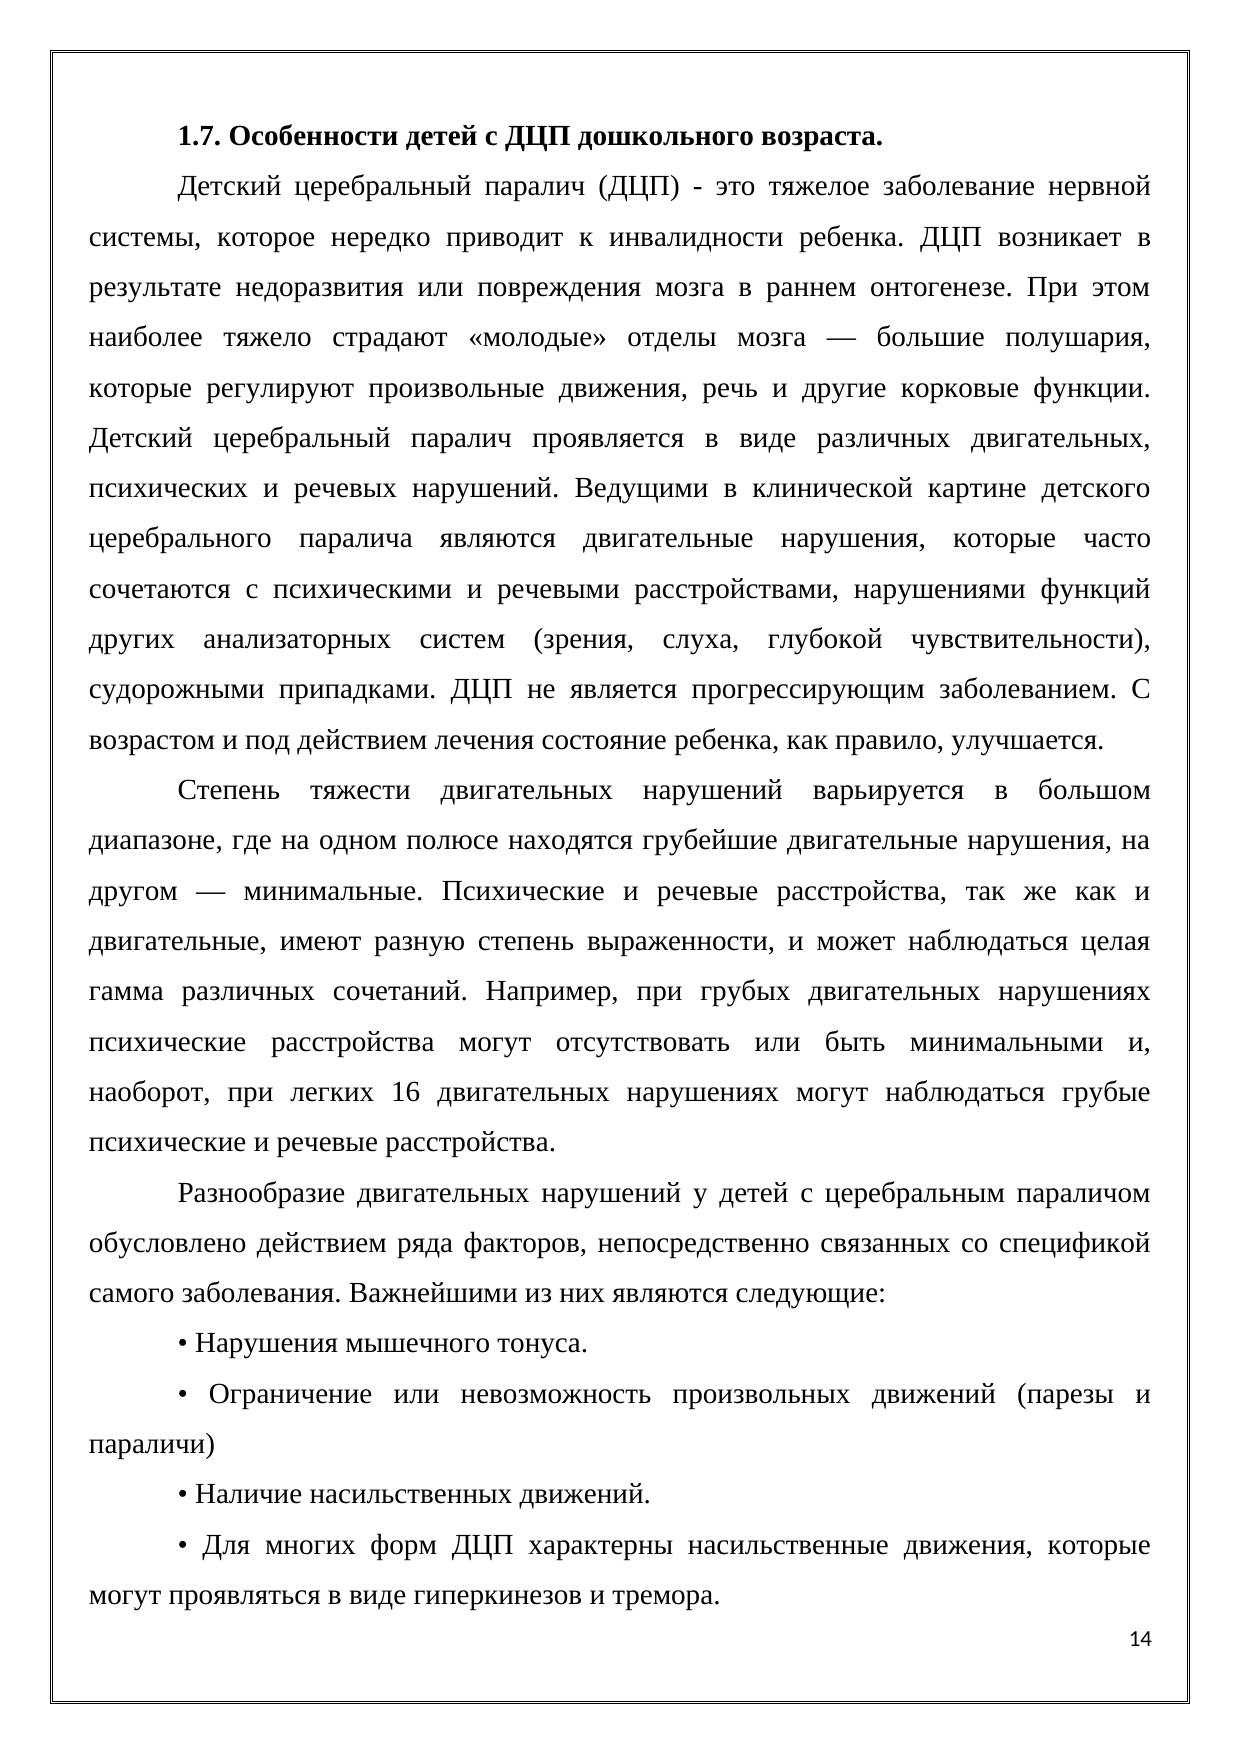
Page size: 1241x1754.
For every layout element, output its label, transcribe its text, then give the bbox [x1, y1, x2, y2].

text Степень тяжести двигательных нарушений варьируется в большом диапазоне, где на одном полюсе находятся грубейшие двигательные нарушения, на другом — минимальные. Психические и речевые расстройства, так же как и двигательные, имеют разную степень выраженности, и может наблюдаться целая гамма различных сочетаний. Например, при грубых двигательных нарушениях психические расстройства могут отсутствовать или быть минимальными и, наоборот, при легких 16 двигательных нарушениях могут наблюдаться грубые психические и речевые расстройства. [89, 772, 1152, 1158]
text • Наличие насильственных движений. [89, 1477, 1152, 1510]
text Детский церебральный паралич (ДЦП) - это тяжелое заболевание нервной системы, которое нередко приводит к инвалидности ребенка. ДЦП возникает в результате недоразвития или повреждения мозга в раннем онтогенезе. При этом наиболее тяжело страдают «молодые» отделы мозга — большие полушария, которые регулируют произвольные движения, речь и другие корковые функции. Детский церебральный паралич проявляется в виде различных двигательных, психических и речевых нарушений. Ведущими в клинической картине детского церебрального паралича являются двигательные нарушения, которые часто сочетаются с психическими и речевыми расстройствами, нарушениями функций других анализаторных систем (зрения, слуха, глубокой чувствительности), судорожными припадками. ДЦП не является прогрессирующим заболеванием. С возрастом и под действием лечения состояние ребенка, как правило, улучшается. [89, 168, 1152, 755]
text Разнообразие двигательных нарушений у детей с церебральным параличом обусловлено действием ряда факторов, непосредственно связанных со спецификой самого заболевания. Важнейшими из них являются следующие: [89, 1175, 1152, 1309]
text • Нарушения мышечного тонуса. [89, 1326, 1152, 1359]
text 1.7. Особенности детей с ДЦП дошкольного возраста. [89, 118, 1152, 152]
text • Для многих форм ДЦП характерны насильственные движения, которые могут проявляться в виде гиперкинезов и тремора. [89, 1527, 1152, 1611]
text • Ограничение или невозможность произвольных движений (парезы и параличи) [89, 1376, 1152, 1460]
